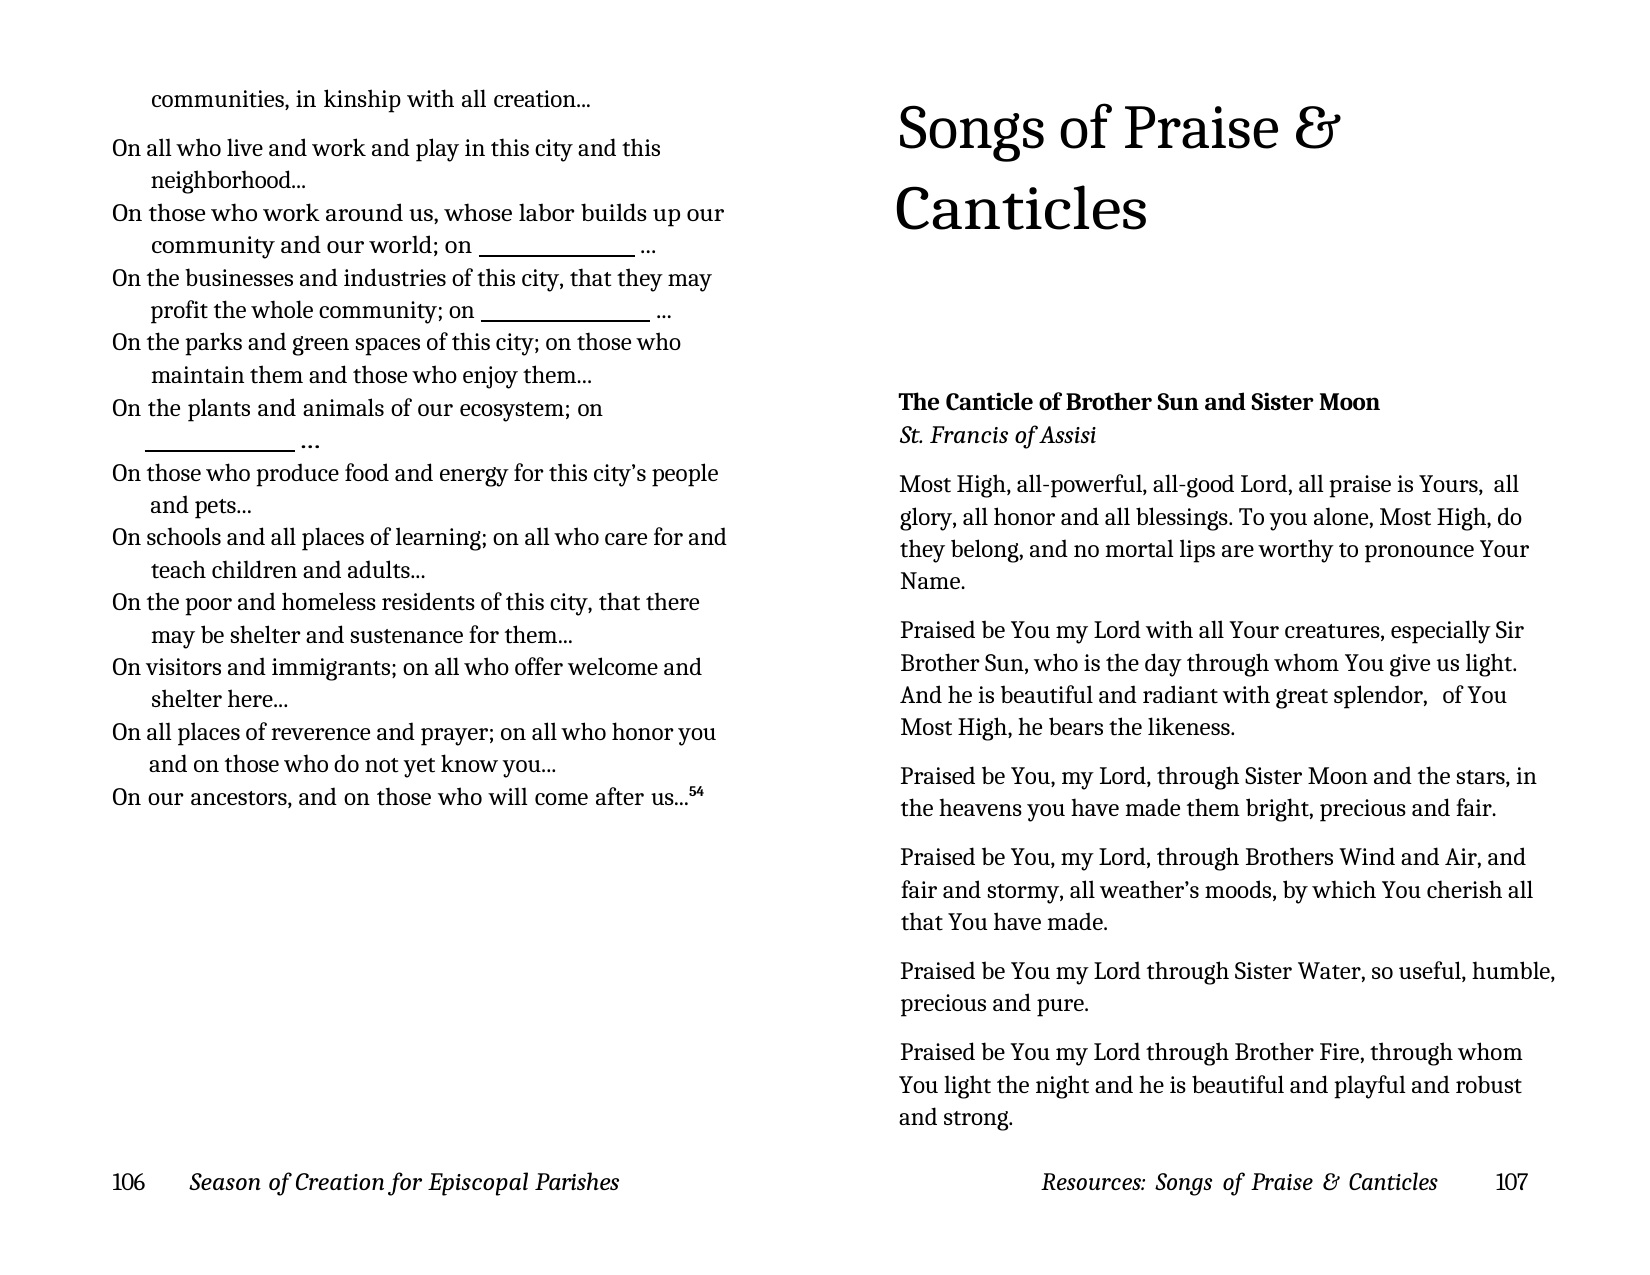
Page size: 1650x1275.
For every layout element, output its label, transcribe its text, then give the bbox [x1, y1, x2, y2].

text On the poor and homeless residents of this city, that there may be shelter and sustenance for them... [112, 588, 748, 649]
text On the plants and animals of our ecosystem; on [112, 393, 748, 422]
text On schools and all places of learning; on all who care for and teach children and adults... [112, 523, 743, 584]
text On visitors and immigrants; on all who offer welcome and shelter here... [112, 653, 748, 714]
text ... [144, 426, 748, 454]
text St. Francis of Assisi [900, 421, 1558, 449]
text Praised be You my Lord through Brother Fire, through whom You light the night and he is beautiful and playful and robust and strong. [899, 1038, 1529, 1132]
text On all who live and work and play in this city and this neighborhood... [112, 134, 748, 195]
text Most High, all-powerful, all-good Lord, all praise is Yours, all glory, all honor and all blessings. To you alone, Most High, do they belong, and no mortal lips are worthy to pronounce Your Name. [899, 470, 1534, 596]
text On the businesses and industries of this city, that they may profit the whole community; on ... [112, 263, 743, 325]
text On the parks and green spaces of this city; on those who maintain them and those who enjoy them... [112, 328, 748, 389]
text Praised be You my Lord with all Your creatures, especially Sir Brother Sun, who is the day through whom You give us light. And he is beautiful and radiant with great splendor, of You Most High, he bears the likeness. [900, 616, 1529, 742]
text On those who work around us, whose labor builds up our community and our world; on ... [112, 199, 741, 260]
text On those who produce food and energy for this city’s people and pets... [112, 458, 743, 520]
text Praised be You, my Lord, through Brothers Wind and Air, and fair and stormy, all weather’s moods, by which You cherish all that You have made. [900, 843, 1534, 937]
subtitle Songs of Praise & Canticles [896, 92, 1347, 245]
subtitle The Canticle of Brother Sun and Sister Moon [898, 388, 1558, 417]
text Praised be You, my Lord, through Sister Moon and the stars, in the heavens you have made them bright, precious and fair. [900, 762, 1554, 823]
text communities, in kinship with all creation... [151, 84, 748, 113]
text On our ancestors, and on those who will come after us...54 [112, 782, 748, 812]
text On all places of reverence and prayer; on all who honor you and on those who do not yet know you... [112, 718, 738, 779]
text Praised be You my Lord through Sister Water, so useful, humble, precious and pure. [900, 957, 1558, 1018]
